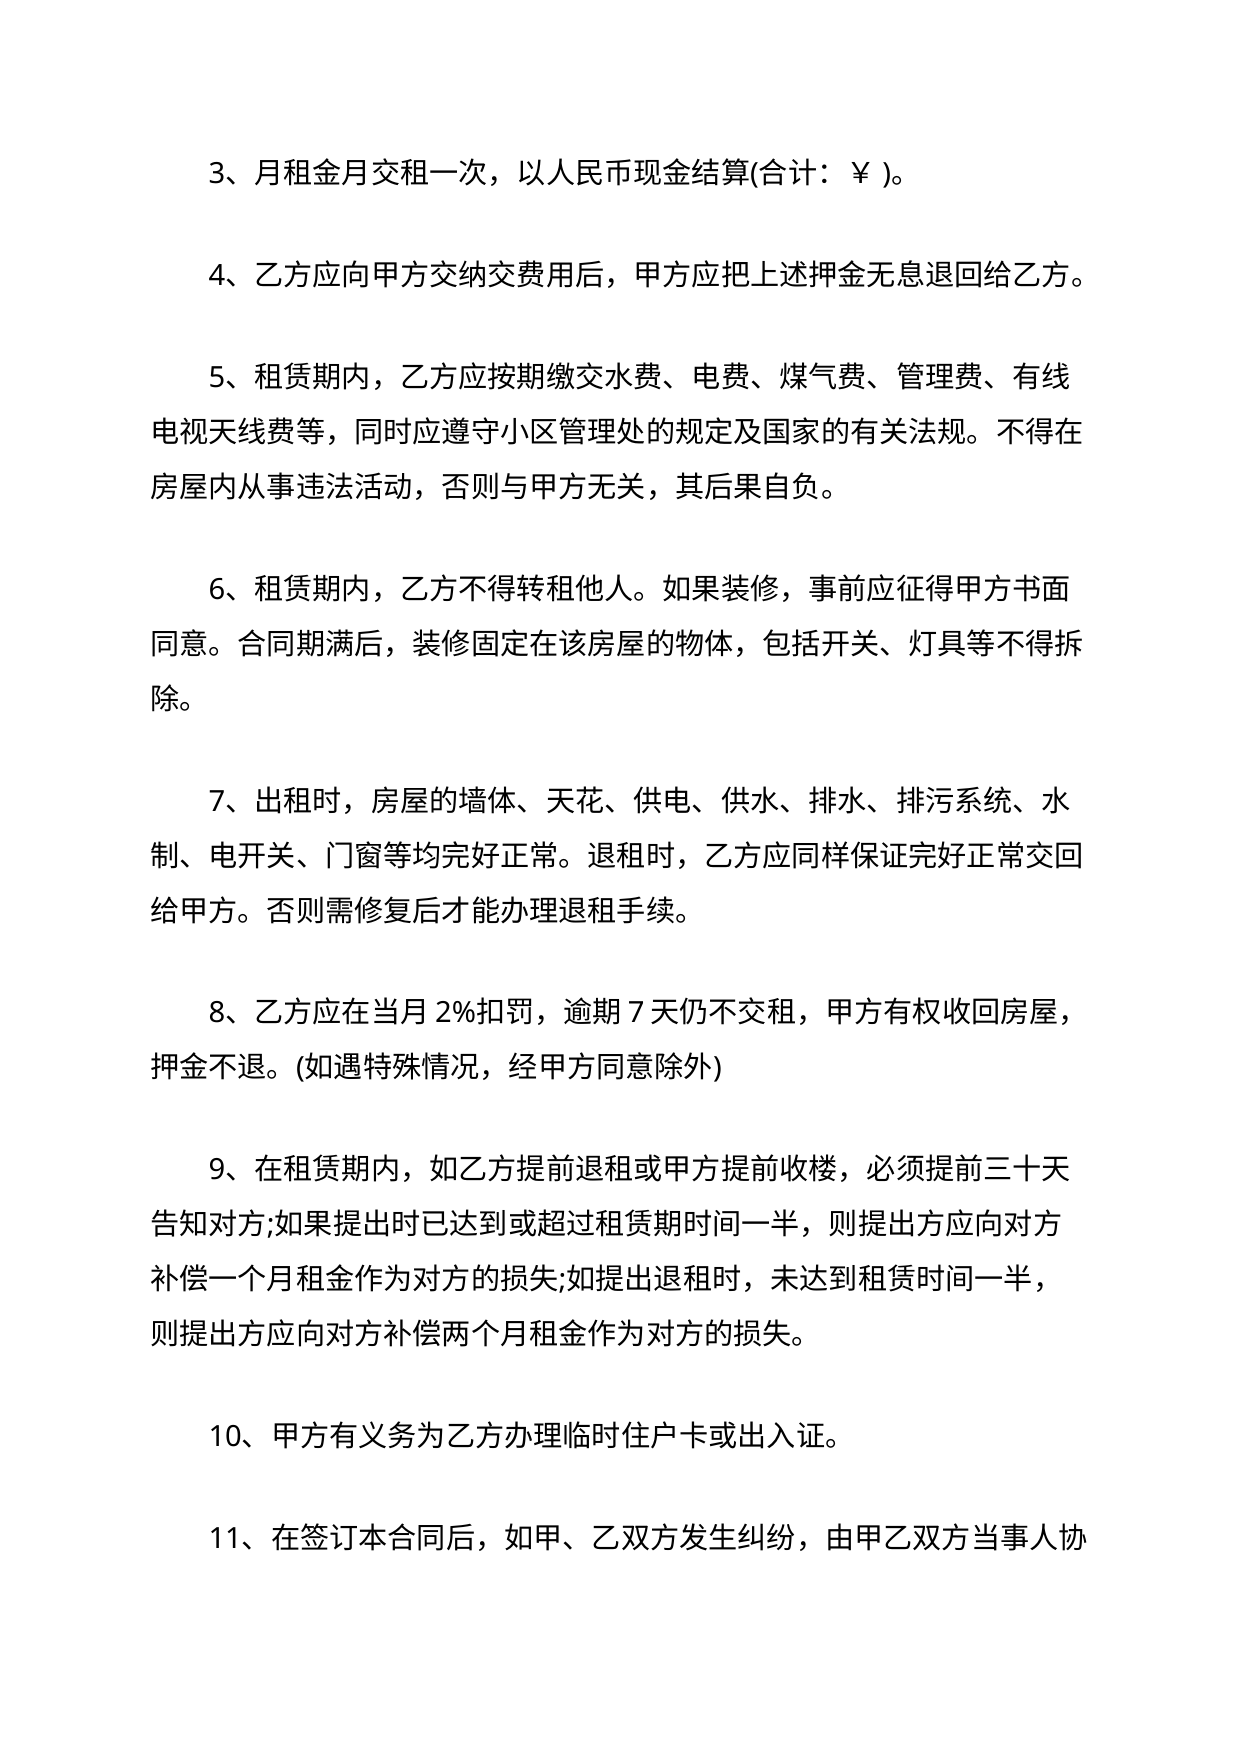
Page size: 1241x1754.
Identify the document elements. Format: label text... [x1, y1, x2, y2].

text 4、乙方应向甲方交纳交费用后，甲方应把上述押金无息退回给乙方。 [150, 252, 1090, 294]
text 5、租赁期内，乙方应按期缴交水费、电费、煤气费、管理费、有线电视天线费等，同时应遵守小区管理处的规定及国家的有关法规。不得在房屋内从事违法活动，否则与甲方无关，其后果自负。 [150, 354, 1090, 506]
text 7、出租时，房屋的墙体、天花、供电、供水、排水、排污系统、水制、电开关、门窗等均完好正常。退租时，乙方应同样保证完好正常交回给甲方。否则需修复后才能办理退租手续。 [150, 777, 1090, 929]
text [150, 1515, 1090, 1557]
text 6、租赁期内，乙方不得转租他人。如果装修，事前应征得甲方书面同意。合同期满后，装修固定在该房屋的物体，包括开关、灯具等不得拆除。 [150, 566, 1090, 718]
text 8、乙方应在当月2%扣罚，逾期7天仍不交租，甲方有权收回房屋，押金不退。(如遇特殊情况，经甲方同意除外) [150, 989, 1090, 1086]
text 9、在租赁期内，如乙方提前退租或甲方提前收楼，必须提前三十天告知对方;如果提出时已达到或超过租赁期时间一半，则提出方应向对方补偿一个月租金作为对方的损失;如提出退租时，未达到租赁时间一半，则提出方应向对方补偿两个月租金作为对方的损失。 [150, 1146, 1090, 1353]
text 10、甲方有义务为乙方办理临时住户卡或出入证。 [150, 1413, 1090, 1455]
text 3、月租金月交租一次，以人民币现金结算(合计：￥ )。 [150, 150, 1090, 192]
